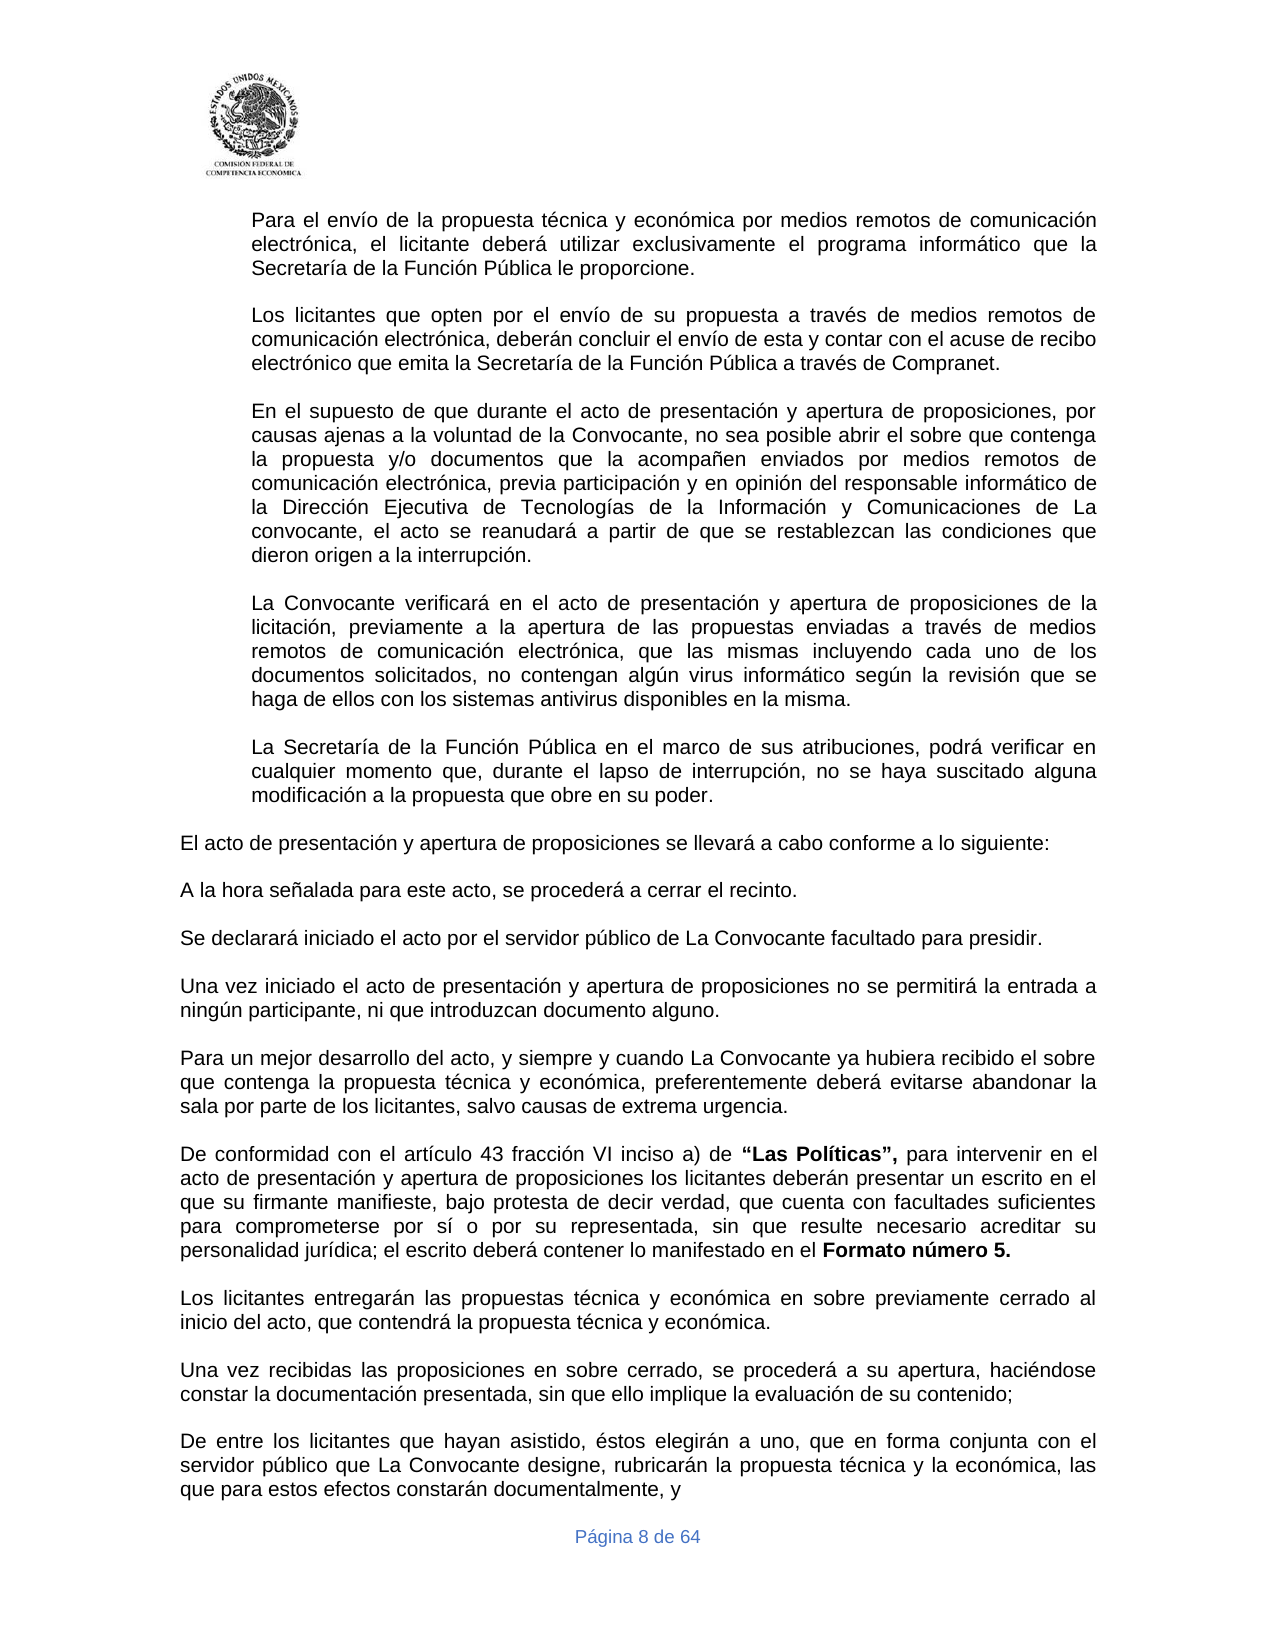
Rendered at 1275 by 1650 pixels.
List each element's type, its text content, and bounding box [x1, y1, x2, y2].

text En el supuesto de que durante el acto de presentación y apertura de proposiciones, por causas ajenas a la voluntad de la Convocante, no sea posible abrir el sobre que contenga la propuesta y/o documentos que la acompañen enviados por medios remotos de comunicación electrónica, previa participación y en opinión del responsable informático de la Dirección Ejecutiva de Tecnologías de la Información y Comunicaciones de La convocante, el acto se reanudará a partir de que se restablezcan las condiciones que dieron origen a la interrupción. [251, 399, 1098, 567]
text A la hora señalada para este acto, se procederá a cerrar el recinto. [180, 878, 1098, 902]
text La Convocante verificará en el acto de presentación y apertura de proposiciones de la licitación, previamente a la apertura de las propuestas enviadas a través de medios remotos de comunicación electrónica, que las mismas incluyendo cada uno de los documentos solicitados, no contengan algún virus informático según la revisión que se haga de ellos con los sistemas antivirus disponibles en la misma. [251, 591, 1098, 711]
text Para el envío de la propuesta técnica y económica por medios remotos de comunicación electrónica, el licitante deberá utilizar exclusivamente el programa informático que la Secretaría de la Función Pública le proporcione. [251, 207, 1098, 279]
text Los licitantes que opten por el envío de su propuesta a través de medios remotos de comunicación electrónica, deberán concluir el envío de esta y contar con el acuse de recibo electrónico que emita la Secretaría de la Función Pública a través de Compranet. [251, 303, 1098, 375]
text De entre los licitantes que hayan asistido, éstos elegirán a uno, que en forma conjunta con el servidor público que La Convocante designe, rubricarán la propuesta técnica y la económica, las que para estos efectos constarán documentalmente, y [180, 1429, 1098, 1501]
picture [188, 73, 322, 179]
text Los licitantes entregarán las propuestas técnica y económica en sobre previamente cerrado al inicio del acto, que contendrá la propuesta técnica y económica. [180, 1286, 1098, 1333]
text La Secretaría de la Función Pública en el marco de sus atribuciones, podrá verificar en cualquier momento que, durante el lapso de interrupción, no se haya suscitado alguna modificación a la propuesta que obre en su poder. [251, 734, 1098, 806]
text Se declarará iniciado el acto por el servidor público de La Convocante facultado para presidir. [180, 926, 1098, 950]
text Una vez iniciado el acto de presentación y apertura de proposiciones no se permitirá la entrada a ningún participante, ni que introduzcan documento alguno. [180, 974, 1098, 1022]
text Una vez recibidas las proposiciones en sobre cerrado, se procederá a su apertura, haciéndose constar la documentación presentada, sin que ello implique la evaluación de su contenido; [180, 1357, 1098, 1405]
text El acto de presentación y apertura de proposiciones se llevará a cabo conforme a lo siguiente: [180, 830, 1098, 854]
text Para un mejor desarrollo del acto, y siempre y cuando La Convocante ya hubiera recibido el sobre que contenga la propuesta técnica y económica, preferentemente deberá evitarse abandonar la sala por parte de los licitantes, salvo causas de extrema urgencia. [180, 1046, 1098, 1118]
text De conformidad con el artículo 43 fracción VI inciso a) de “Las Políticas”, para intervenir en el acto de presentación y apertura de proposiciones los licitantes deberán presentar un escrito en el que su firmante manifieste, bajo protesta de decir verdad, que cuenta con facultades suficientes para comprometerse por sí o por su representada, sin que resulte necesario acreditar su personalidad jurídica; el escrito deberá contener lo manifestado en el Formato número 5. [180, 1142, 1098, 1262]
